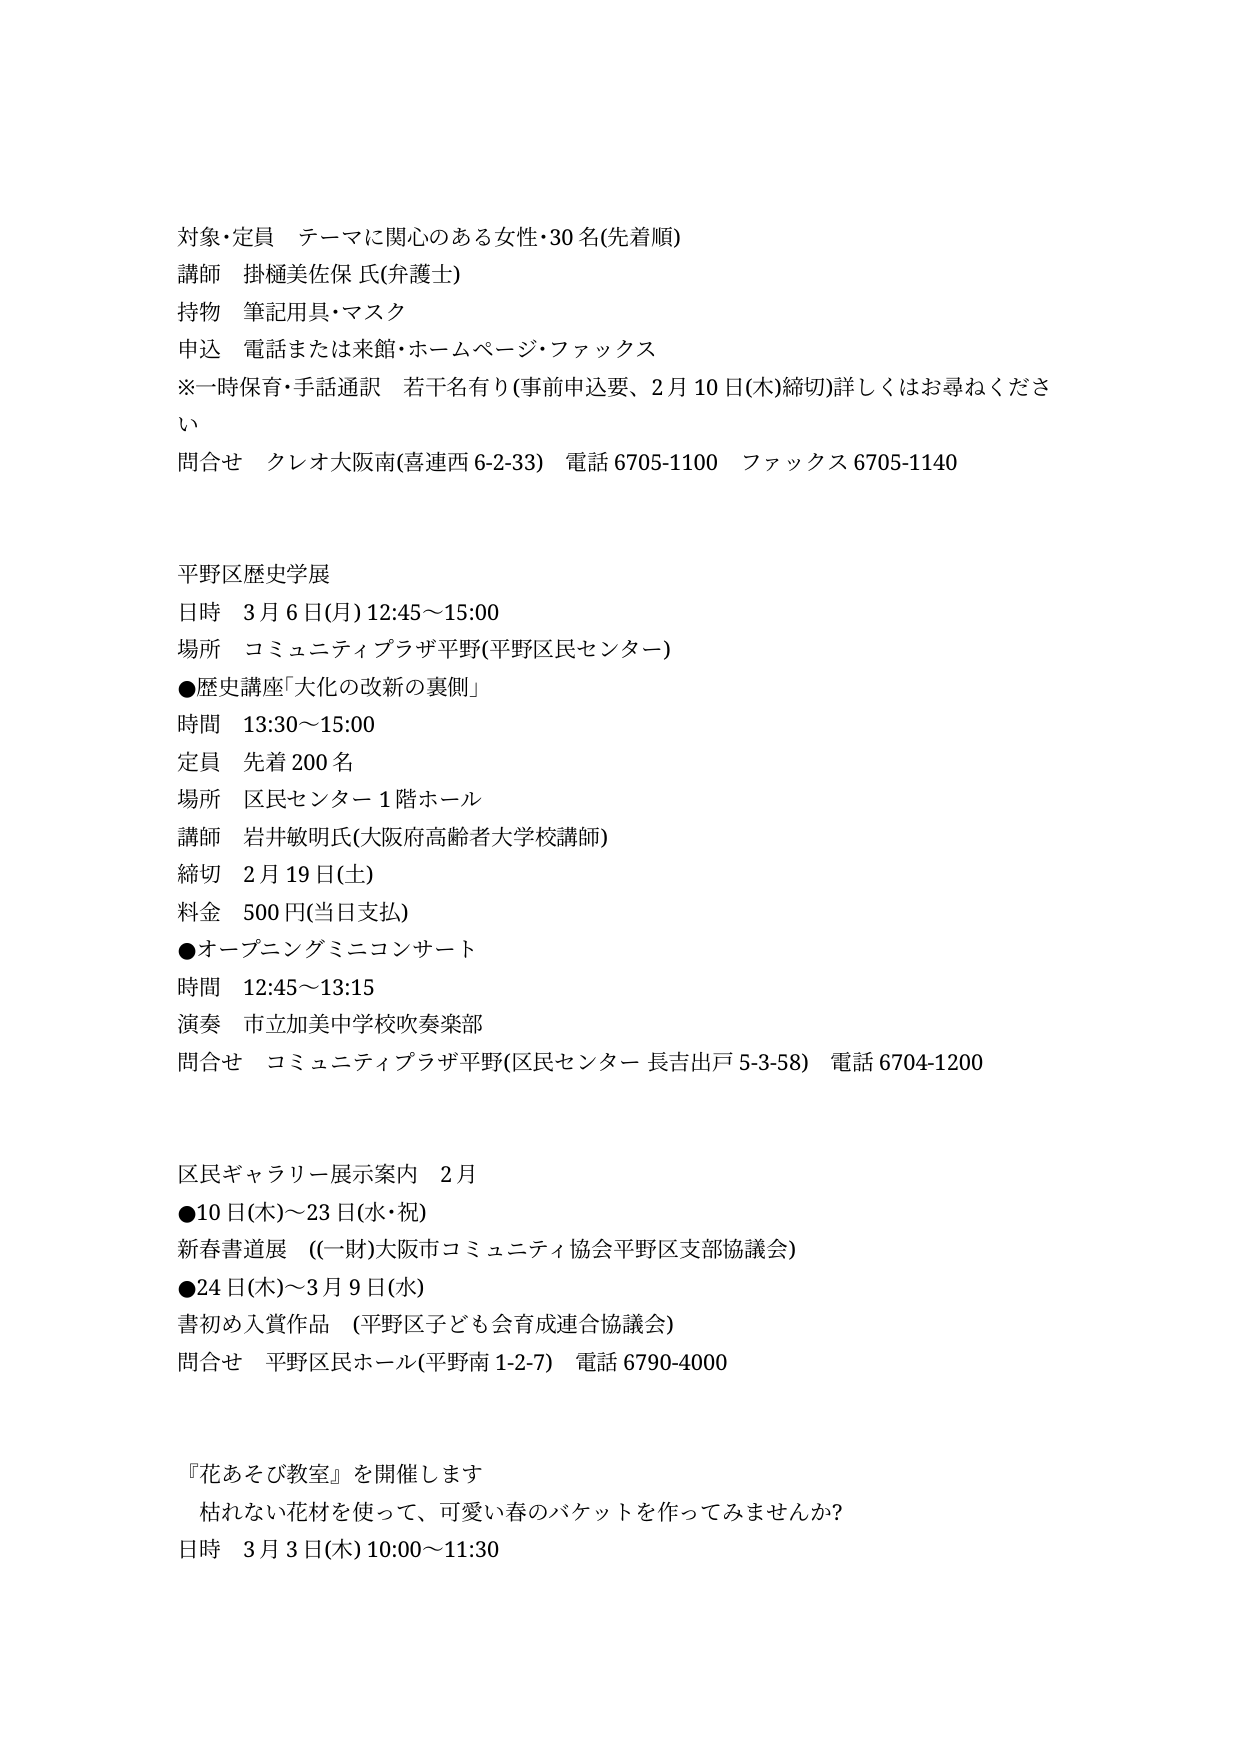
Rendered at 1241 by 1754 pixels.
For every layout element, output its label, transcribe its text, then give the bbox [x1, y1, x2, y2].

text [177, 217, 1063, 479]
text 講師 岩井敏明氏(大阪府高齢者大学校講師) [177, 817, 1063, 854]
text 書初め入賞作品 (平野区子ども会育成連合協議会) [177, 1304, 1063, 1342]
text ●オープニングミニコンサート [177, 929, 1063, 967]
text ●10日(木)～23日(水･祝) [177, 1192, 1063, 1229]
text 区民ギャラリー展示案内 2月 [177, 1154, 1063, 1192]
text 料金 500円(当日支払) [177, 892, 1063, 929]
text ●歴史講座｢大化の改新の裏側｣ [177, 667, 1063, 704]
text 時間 13:30～15:00 [177, 704, 1063, 742]
text 場所 コミュニティプラザ平野(平野区民センター) [177, 629, 1063, 667]
text 場所 区民センター 1階ホール [177, 779, 1063, 817]
text 平野区歴史学展 [177, 554, 1063, 592]
text 時間 12:45～13:15 [177, 967, 1063, 1004]
text 締切 2月19日(土) [177, 854, 1063, 892]
text 日時 3月6日(月) 12:45～15:00 [177, 592, 1063, 629]
text 演奏 市立加美中学校吹奏楽部 [177, 1004, 1063, 1042]
text 『花あそび教室』を開催します [177, 1454, 1063, 1492]
text 新春書道展 ((一財)大阪市コミュニティ協会平野区支部協議会) [177, 1229, 1063, 1267]
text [177, 1492, 1063, 1567]
text ●24日(木)～3月9日(水) [177, 1267, 1063, 1304]
text 定員 先着200名 [177, 742, 1063, 779]
text 問合せ 平野区民ホール(平野南1-2-7) 電話6790-4000 [177, 1342, 1063, 1379]
text 問合せ コミュニティプラザ平野(区民センター 長吉出戸5-3-58) 電話6704-1200 [177, 1042, 1063, 1079]
